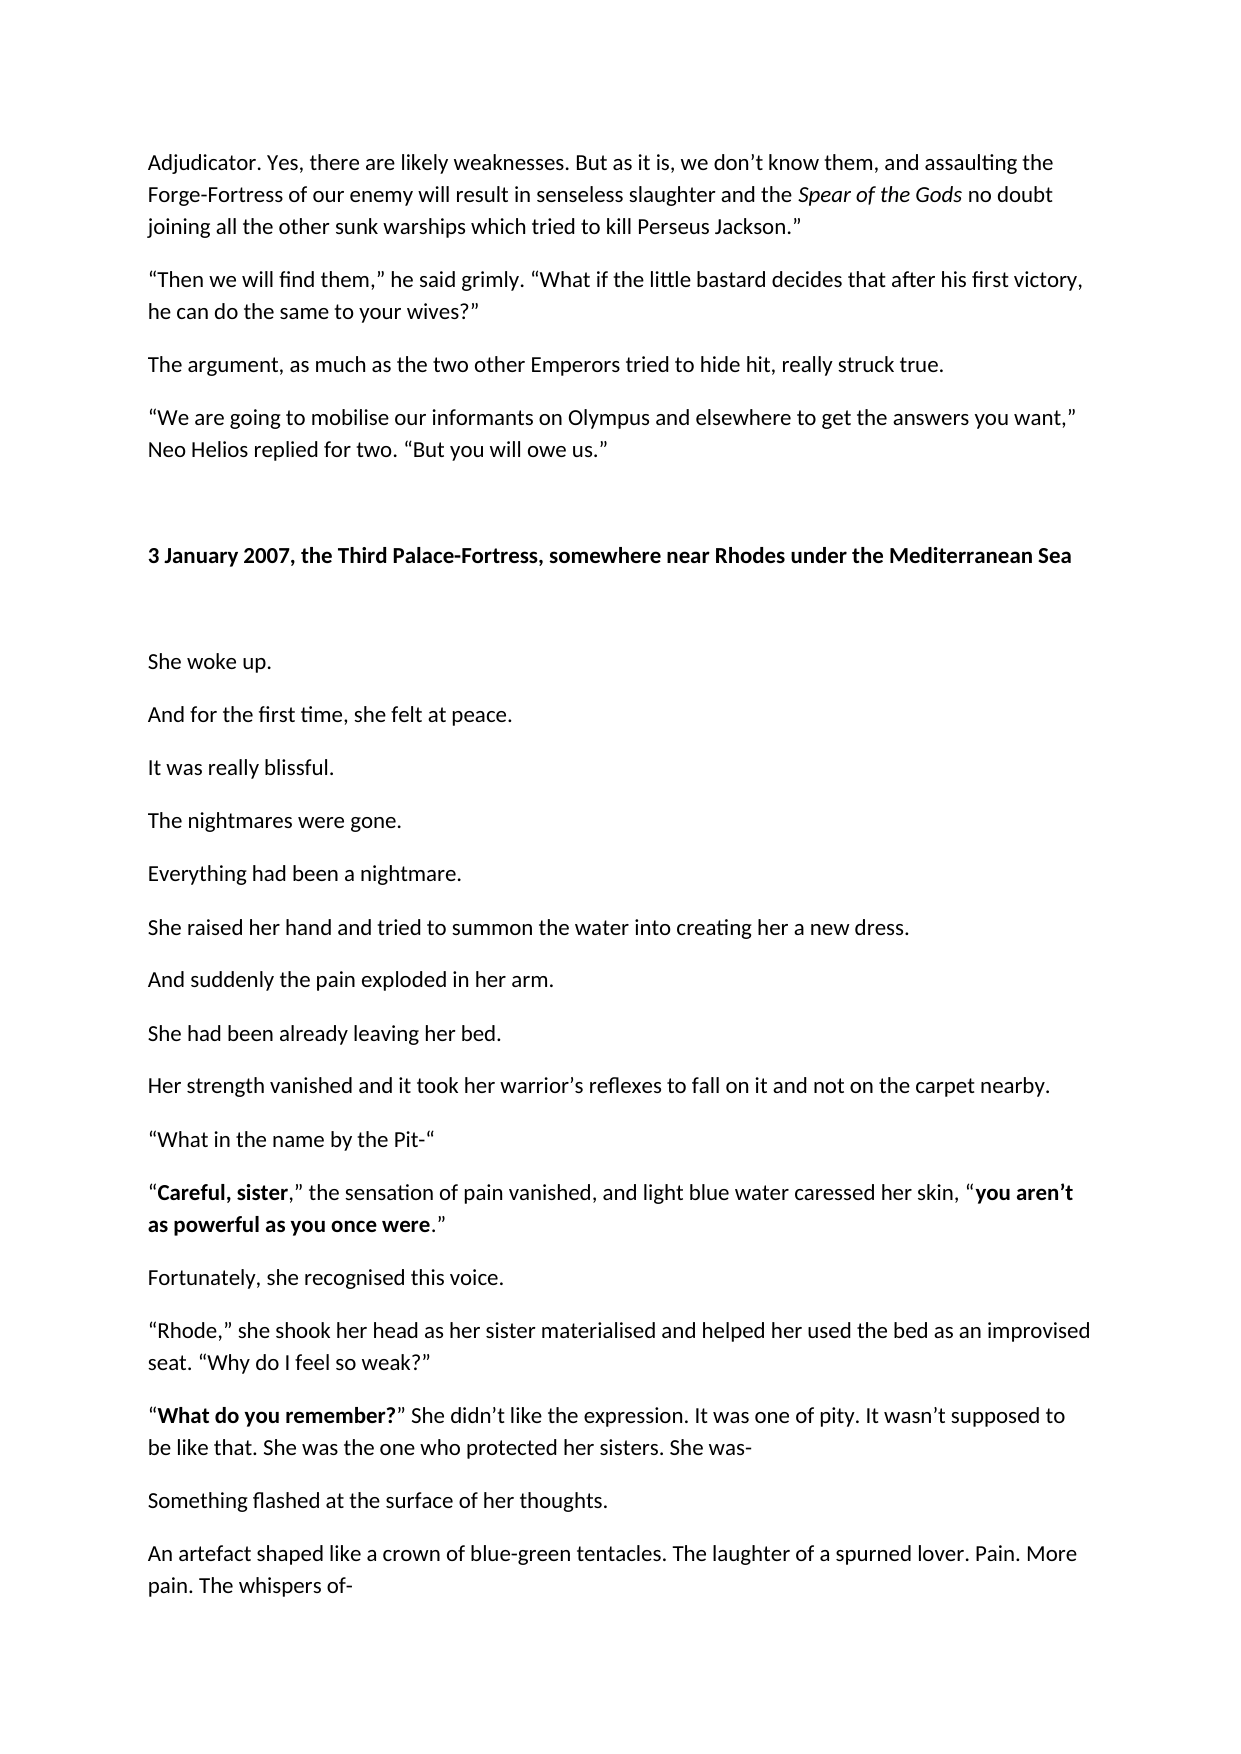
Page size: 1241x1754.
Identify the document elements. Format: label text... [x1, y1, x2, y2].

text She woke up. [148, 647, 1093, 676]
text Her strength vanished and it took her warrior’s reflexes to fall on it and not on the carpet nearby. [148, 1072, 1093, 1100]
text “Rhode,” she shook her head as her sister materialised and helped her used the bed as an improvised seat. “Why do I feel so weak?” [148, 1316, 1093, 1376]
text “We are going to mobilise our informants on Olympus and elsewhere to get the answers you want,” Neo Helios replied for two. “But you will owe us.” [148, 403, 1093, 463]
text The argument, as much as the two other Emperors tried to hide hit, really struck true. [148, 350, 1093, 378]
text Something flashed at the surface of her thoughts. [148, 1486, 1093, 1514]
text Everything had been a nightmare. [148, 859, 1093, 888]
text And for the first time, she felt at peace. [148, 701, 1093, 728]
text “Careful, sister,” the sensation of pain vanished, and light blue water caressed her skin, “you aren’t as powerful as you once were.” [148, 1178, 1093, 1238]
text Fortunately, she recognised this voice. [148, 1263, 1093, 1291]
text “What in the name by the Pit-“ [148, 1125, 1093, 1153]
text 3 January 2007, the Third Palace-Fortress, somewhere near Rhodes under the Mediterranean Sea [148, 541, 1093, 569]
text She raised her hand and tried to summon the water into creating her a new dress. [148, 913, 1093, 941]
text “What do you remember?” She didn’t like the expression. It was one of pity. It wasn’t supposed to be like that. She was the one who protected her sisters. She was- [148, 1401, 1093, 1461]
text It was really blissful. [148, 753, 1093, 782]
text “Then we will find them,” he said grimly. “What if the little bastard decides that after his first victory, he can do the same to your wives?” [148, 265, 1093, 325]
text An artefact shaped like a crown of blue-green tentacles. The laughter of a spurned lover. Pain. More pain. The whispers of- [148, 1539, 1093, 1599]
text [148, 148, 1093, 240]
text And suddenly the pain exploded in her arm. [148, 966, 1093, 994]
text She had been already leaving her bed. [148, 1019, 1093, 1047]
text The nightmares were gone. [148, 807, 1093, 834]
